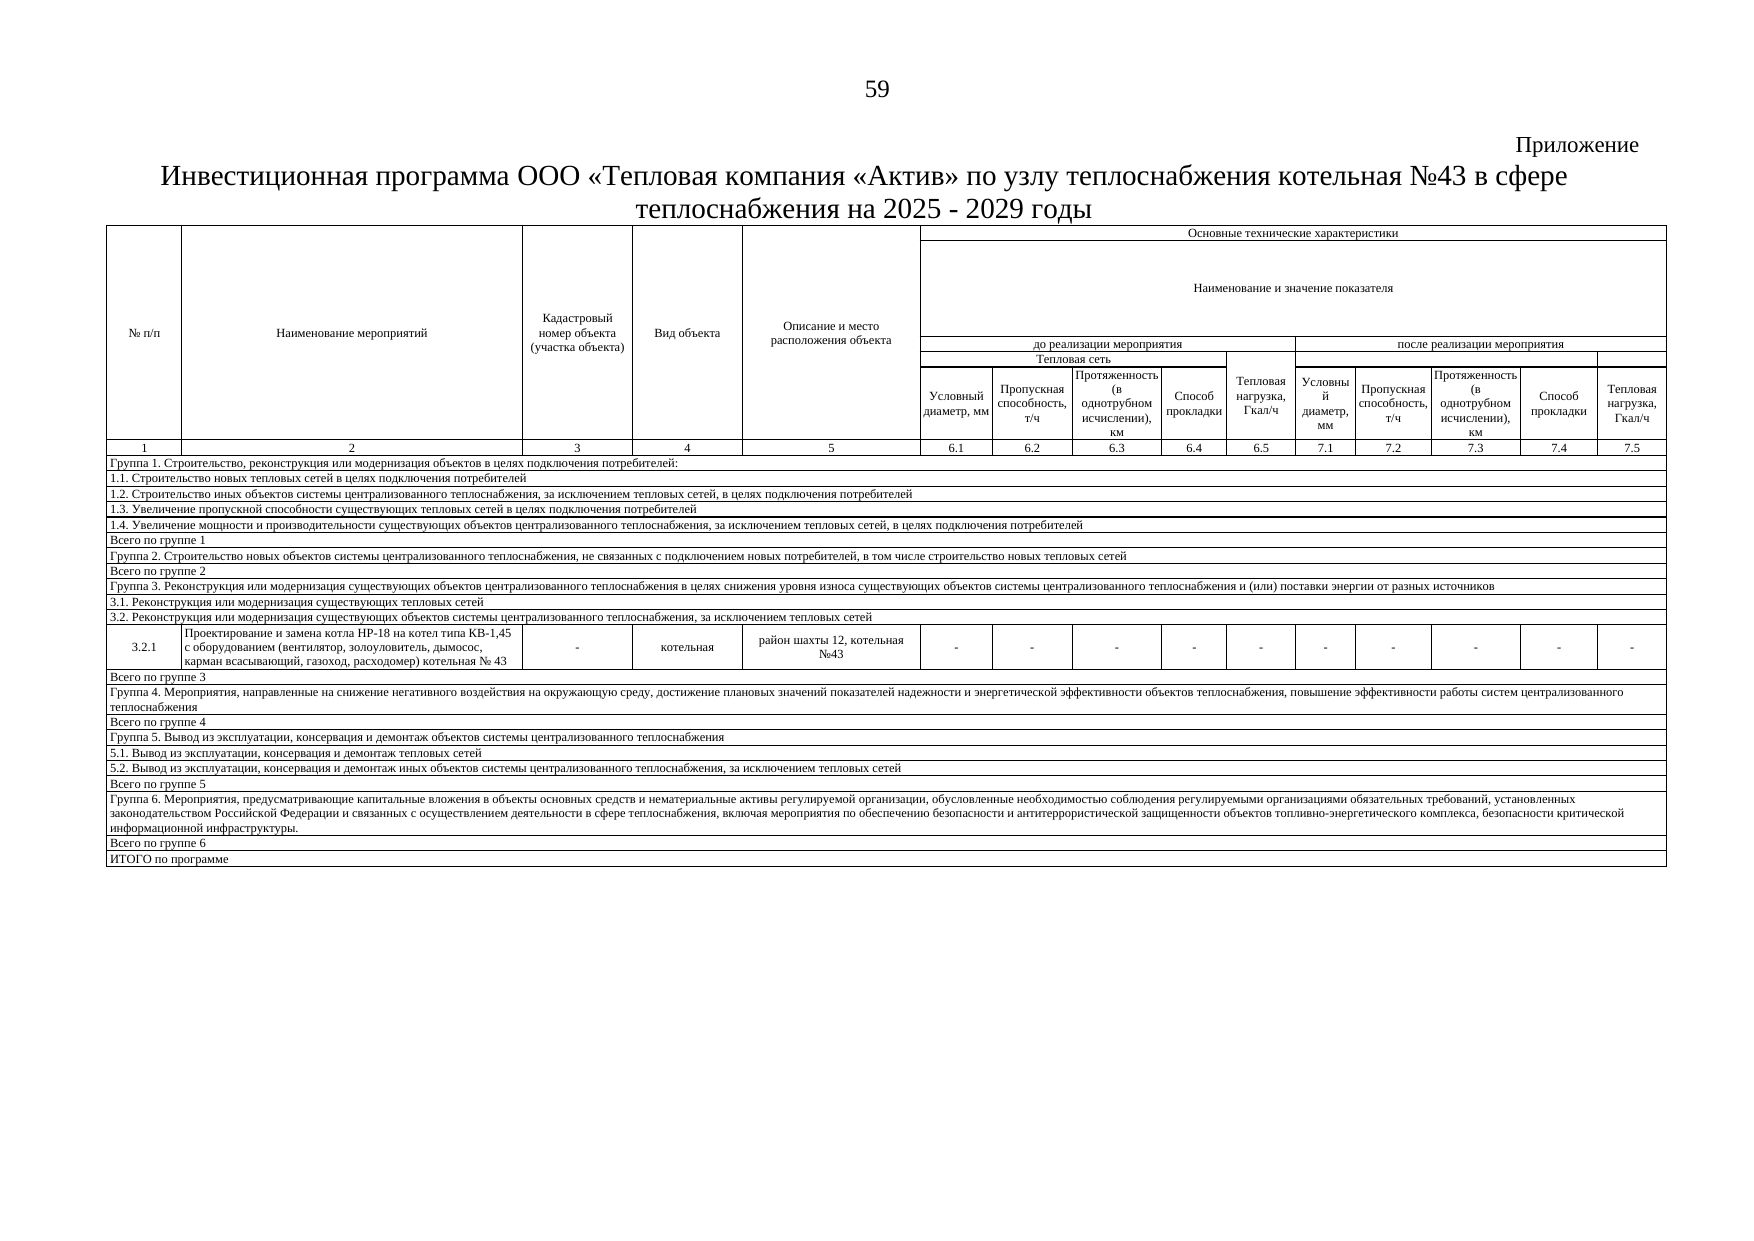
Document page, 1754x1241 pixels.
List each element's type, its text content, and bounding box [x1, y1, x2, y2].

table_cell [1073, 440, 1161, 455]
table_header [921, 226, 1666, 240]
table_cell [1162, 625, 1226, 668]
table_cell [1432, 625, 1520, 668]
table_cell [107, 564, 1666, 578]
text Инвестиционная программа ООО «Тепловая компания «Актив» по узлу теплоснабжения котельная №43 в сфере теплоснабжения на 2025 - 2029 годы [89, 158, 1639, 225]
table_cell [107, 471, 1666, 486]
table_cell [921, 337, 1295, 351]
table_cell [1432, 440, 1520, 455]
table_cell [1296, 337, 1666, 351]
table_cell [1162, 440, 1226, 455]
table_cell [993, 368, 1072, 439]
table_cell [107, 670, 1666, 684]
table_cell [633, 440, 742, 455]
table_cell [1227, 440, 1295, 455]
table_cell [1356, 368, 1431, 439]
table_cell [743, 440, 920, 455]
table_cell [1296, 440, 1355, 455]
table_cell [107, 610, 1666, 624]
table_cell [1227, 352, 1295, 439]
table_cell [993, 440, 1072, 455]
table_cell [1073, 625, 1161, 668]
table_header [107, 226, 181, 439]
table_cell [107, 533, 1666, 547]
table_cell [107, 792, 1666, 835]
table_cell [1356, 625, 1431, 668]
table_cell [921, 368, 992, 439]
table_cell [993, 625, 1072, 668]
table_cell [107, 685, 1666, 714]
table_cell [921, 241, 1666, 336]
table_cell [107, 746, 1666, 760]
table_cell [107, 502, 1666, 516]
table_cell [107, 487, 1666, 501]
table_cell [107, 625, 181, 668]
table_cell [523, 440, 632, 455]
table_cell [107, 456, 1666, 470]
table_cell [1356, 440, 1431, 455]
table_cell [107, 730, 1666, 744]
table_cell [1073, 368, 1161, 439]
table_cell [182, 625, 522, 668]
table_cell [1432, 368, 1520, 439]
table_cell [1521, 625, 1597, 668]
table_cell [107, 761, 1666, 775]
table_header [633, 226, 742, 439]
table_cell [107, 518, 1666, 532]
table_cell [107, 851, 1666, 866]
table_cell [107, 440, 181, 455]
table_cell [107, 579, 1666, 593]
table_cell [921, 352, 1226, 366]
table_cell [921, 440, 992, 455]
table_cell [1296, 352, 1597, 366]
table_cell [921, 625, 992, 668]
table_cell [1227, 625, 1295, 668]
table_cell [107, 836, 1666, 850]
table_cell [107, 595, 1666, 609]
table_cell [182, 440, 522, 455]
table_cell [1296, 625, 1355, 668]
text Приложение [89, 131, 1639, 158]
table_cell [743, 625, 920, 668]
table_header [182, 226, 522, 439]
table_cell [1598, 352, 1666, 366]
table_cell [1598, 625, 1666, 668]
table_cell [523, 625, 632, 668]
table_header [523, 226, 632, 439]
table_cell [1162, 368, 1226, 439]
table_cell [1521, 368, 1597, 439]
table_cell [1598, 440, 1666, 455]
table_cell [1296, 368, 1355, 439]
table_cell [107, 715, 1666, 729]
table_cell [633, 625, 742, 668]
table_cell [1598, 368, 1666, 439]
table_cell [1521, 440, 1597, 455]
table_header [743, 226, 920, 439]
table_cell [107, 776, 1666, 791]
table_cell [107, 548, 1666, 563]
